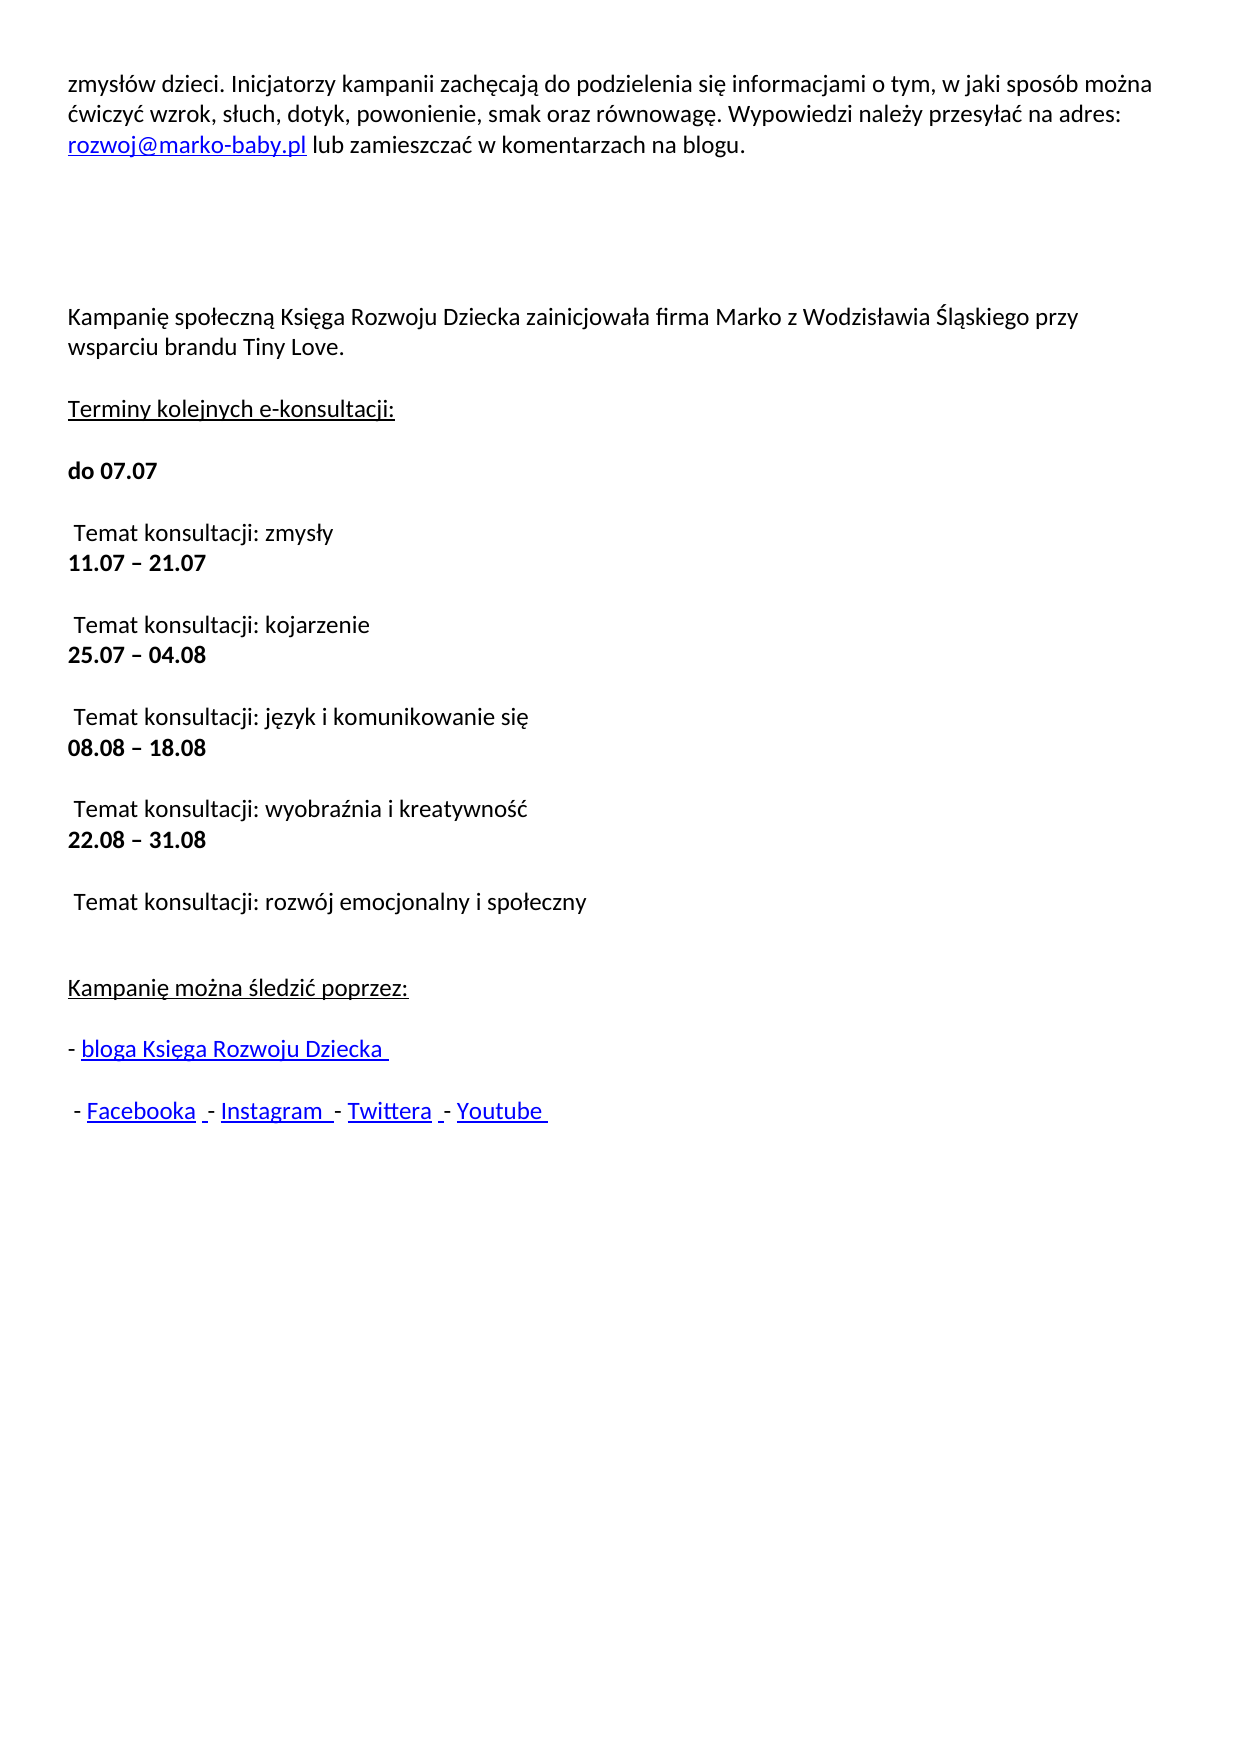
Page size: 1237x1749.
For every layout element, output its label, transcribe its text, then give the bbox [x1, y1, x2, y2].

text Kampanię społeczną Księga Rozwoju Dziecka zainicjowała firma Marko z Wodzisławia Śląskiego przy wsparciu brandu Tiny Love. [68, 301, 1169, 362]
text - bloga Księga Rozwoju Dziecka [68, 1033, 1169, 1064]
text 08.08 – 18.08 [68, 732, 1169, 762]
text 11.07 – 21.07 [68, 547, 1169, 578]
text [68, 68, 1169, 159]
text - Facebooka - Instagram - Twittera - Youtube [68, 1095, 1169, 1126]
text Terminy kolejnych e-konsultacji: [68, 393, 1169, 424]
text 25.07 – 04.08 [68, 639, 1169, 670]
text Temat konsultacji: zmysły [68, 517, 1169, 547]
text do 07.07 [68, 455, 1169, 486]
text 22.08 – 31.08 [68, 824, 1169, 855]
text Temat konsultacji: rozwój emocjonalny i społeczny [68, 886, 1169, 916]
text Temat konsultacji: wyobraźnia i kreatywność [68, 794, 1169, 824]
text Kampanię można śledzić poprzez: [68, 972, 1169, 1002]
text Temat konsultacji: kojarzenie [68, 609, 1169, 639]
text Temat konsultacji: język i komunikowanie się [68, 701, 1169, 732]
